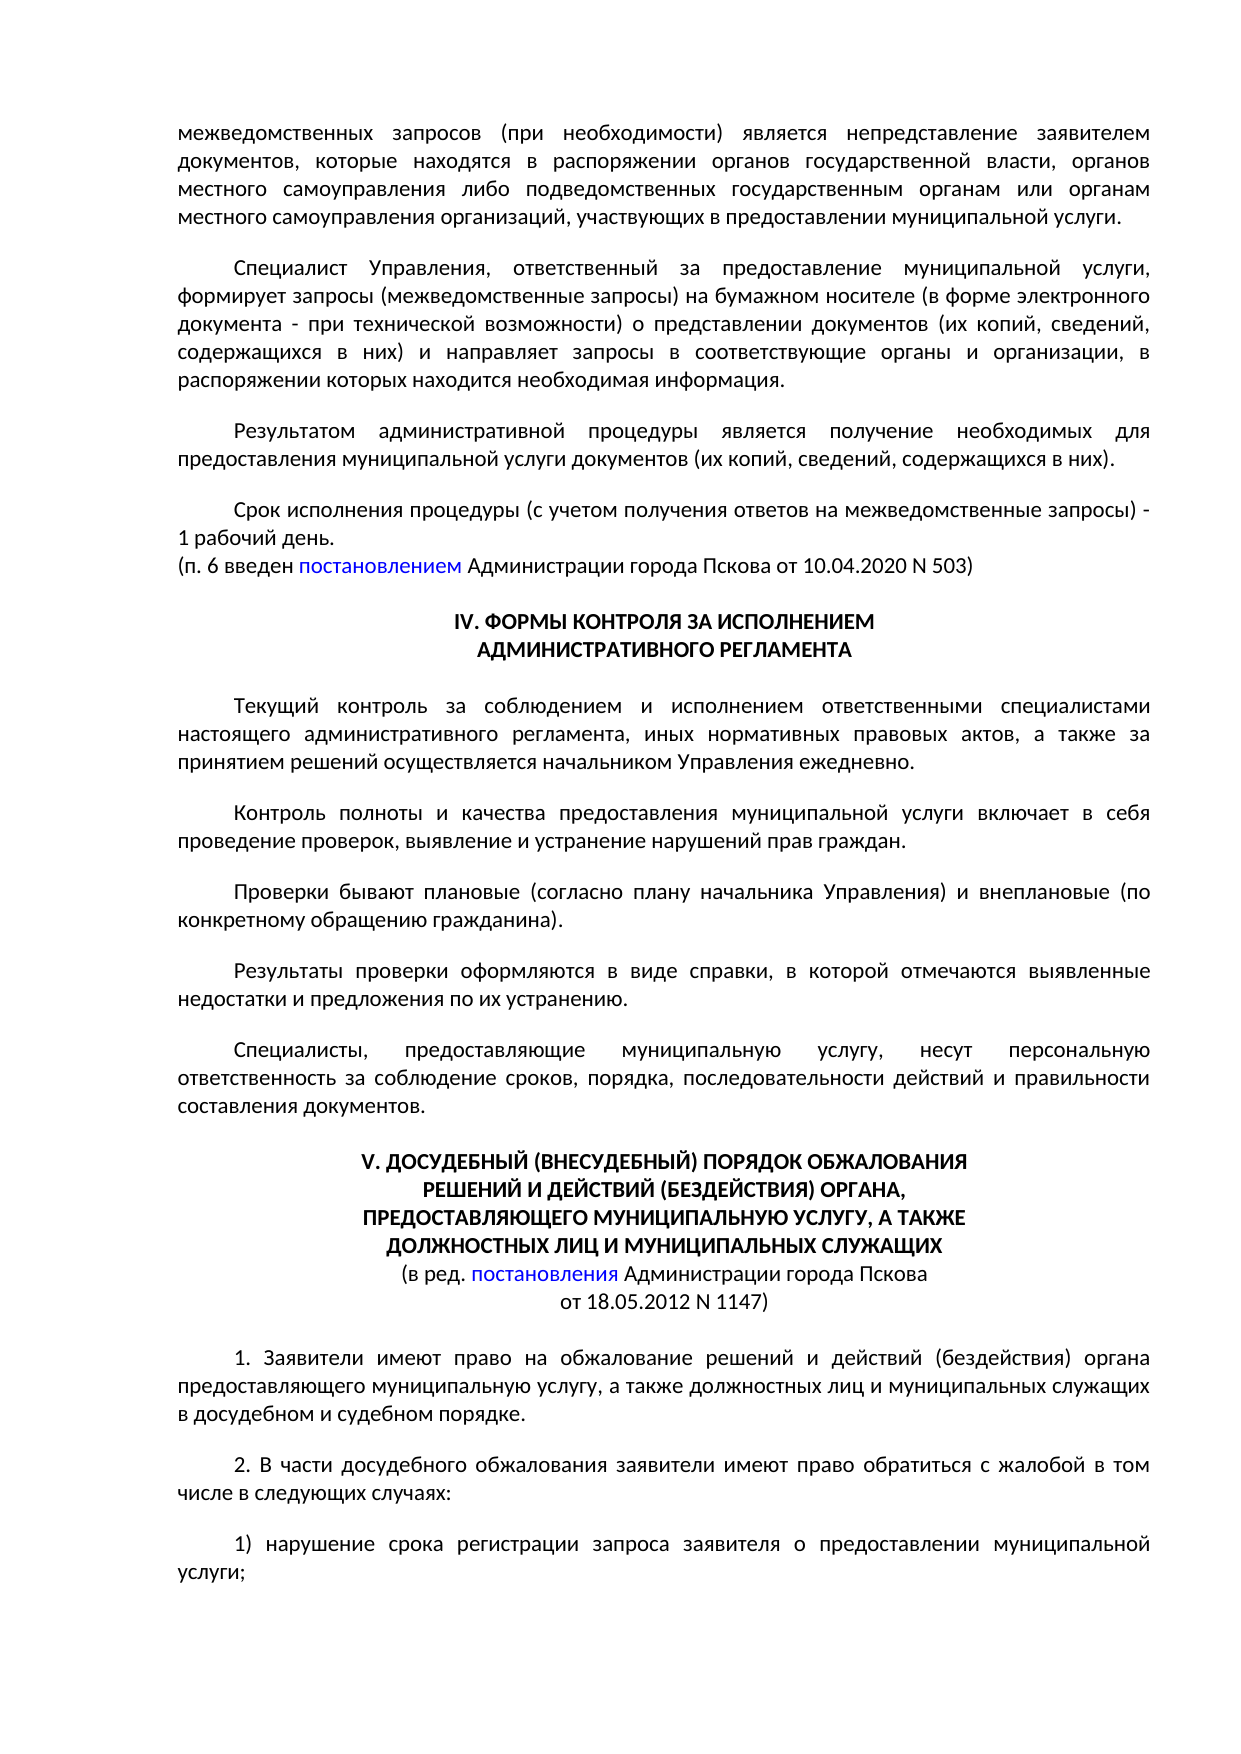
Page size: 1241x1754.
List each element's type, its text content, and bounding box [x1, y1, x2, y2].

title IV. ФОРМЫ КОНТРОЛЯ ЗА ИСПОЛНЕНИЕМ [177, 607, 1152, 635]
title АДМИНИСТРАТИВНОГО РЕГЛАМЕНТА [177, 635, 1152, 663]
text Проверки бывают плановые (согласно плану начальника Управления) и внеплановые (по конкретному обращению гражданина). [177, 877, 1152, 933]
text 1) нарушение срока регистрации запроса заявителя о предоставлении муниципальной услуги; [177, 1529, 1152, 1585]
title V. ДОСУДЕБНЫЙ (ВНЕСУДЕБНЫЙ) ПОРЯДОК ОБЖАЛОВАНИЯ [177, 1147, 1152, 1175]
title ДОЛЖНОСТНЫХ ЛИЦ И МУНИЦИПАЛЬНЫХ СЛУЖАЩИХ [177, 1231, 1152, 1259]
text Результатом административной процедуры является получение необходимых для предоставления муниципальной услуги документов (их копий, сведений, содержащихся в них). [177, 416, 1152, 472]
text 1. Заявители имеют право на обжалование решений и действий (бездействия) органа предоставляющего муниципальную услугу, а также должностных лиц и муниципальных служащих в досудебном и судебном порядке. [177, 1343, 1152, 1427]
text (п. 6 введен постановлением Администрации города Пскова от 10.04.2020 N 503) [177, 551, 1152, 579]
text Специалисты, предоставляющие муниципальную услугу, несут персональную ответственность за соблюдение сроков, порядка, последовательности действий и правильности составления документов. [177, 1035, 1152, 1119]
text 2. В части досудебного обжалования заявители имеют право обратиться с жалобой в том числе в следующих случаях: [177, 1450, 1152, 1506]
title РЕШЕНИЙ И ДЕЙСТВИЙ (БЕЗДЕЙСТВИЯ) ОРГАНА, [177, 1175, 1152, 1203]
text Текущий контроль за соблюдением и исполнением ответственными специалистами настоящего административного регламента, иных нормативных правовых актов, а также за принятием решений осуществляется начальником Управления ежедневно. [177, 691, 1152, 775]
text Специалист Управления, ответственный за предоставление муниципальной услуги, формирует запросы (межведомственные запросы) на бумажном носителе (в форме электронного документа - при технической возможности) о представлении документов (их копий, сведений, содержащихся в них) и направляет запросы в соответствующие органы и организации, в распоряжении которых находится необходимая информация. [177, 253, 1152, 393]
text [177, 118, 1152, 230]
text (в ред. постановления Администрации города Пскова [177, 1259, 1152, 1287]
text от 18.05.2012 N 1147) [177, 1287, 1152, 1315]
title ПРЕДОСТАВЛЯЮЩЕГО МУНИЦИПАЛЬНУЮ УСЛУГУ, А ТАКЖЕ [177, 1203, 1152, 1231]
text Срок исполнения процедуры (с учетом получения ответов на межведомственные запросы) - 1 рабочий день. [177, 495, 1152, 551]
text Контроль полноты и качества предоставления муниципальной услуги включает в себя проведение проверок, выявление и устранение нарушений прав граждан. [177, 798, 1152, 854]
text Результаты проверки оформляются в виде справки, в которой отмечаются выявленные недостатки и предложения по их устранению. [177, 956, 1152, 1012]
